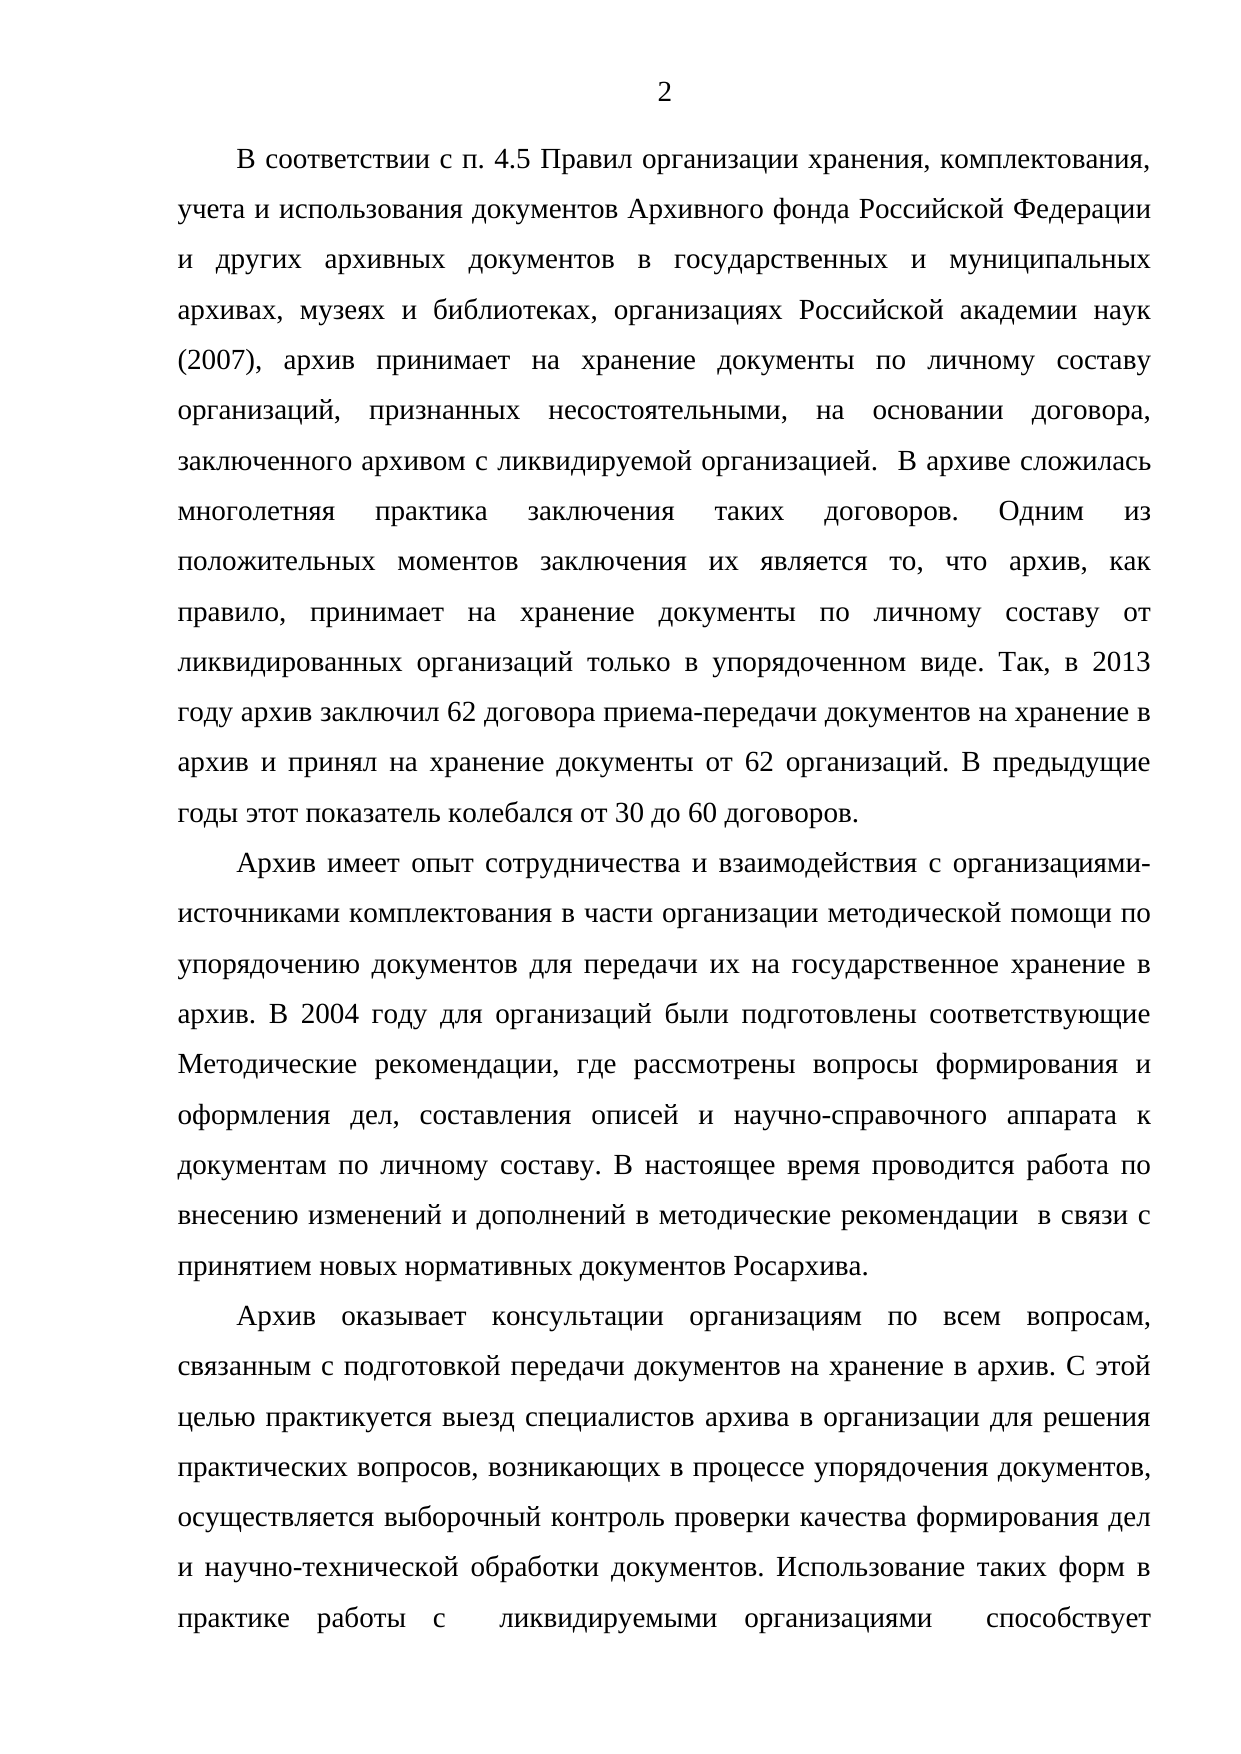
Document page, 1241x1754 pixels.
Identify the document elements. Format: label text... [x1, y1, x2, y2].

text Архив имеет опыт сотрудничества и взаимодействия с организациями- источниками комплектования в части организации методической помощи по упорядочению документов для передачи их на государственное хранение в архив. В 2004 году для организаций были подготовлены соответствующие Методические рекомендации, где рассмотрены вопросы формирования и оформления дел, составления описей и научно-справочного аппарата к документам по личному составу. В настоящее время проводится работа по внесению изменений и дополнений в методические рекомендации в связи с принятием новых нормативных документов Росархива. [177, 845, 1152, 1281]
text В соответствии с п. 4.5 Правил организации хранения, комплектования, учета и использования документов Архивного фонда Российской Федерации и других архивных документов в государственных и муниципальных архивах, музеях и библиотеках, организациях Российской академии наук (2007), архив принимает на хранение документы по личному составу организаций, признанных несостоятельными, на основании договора, заключенного архивом с ликвидируемой организацией. В архиве сложилась многолетняя практика заключения таких договоров. Одним из положительных моментов заключения их является то, что архив, как правило, принимает на хранение документы по личному составу от ликвидированных организаций только в упорядоченном виде. Так, в 2013 году архив заключил 62 договора приема-передачи документов на хранение в архив и принял на хранение документы от 62 организаций. В предыдущие годы этот показатель колебался от 30 до 60 договоров. [177, 141, 1152, 828]
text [177, 1298, 1152, 1633]
